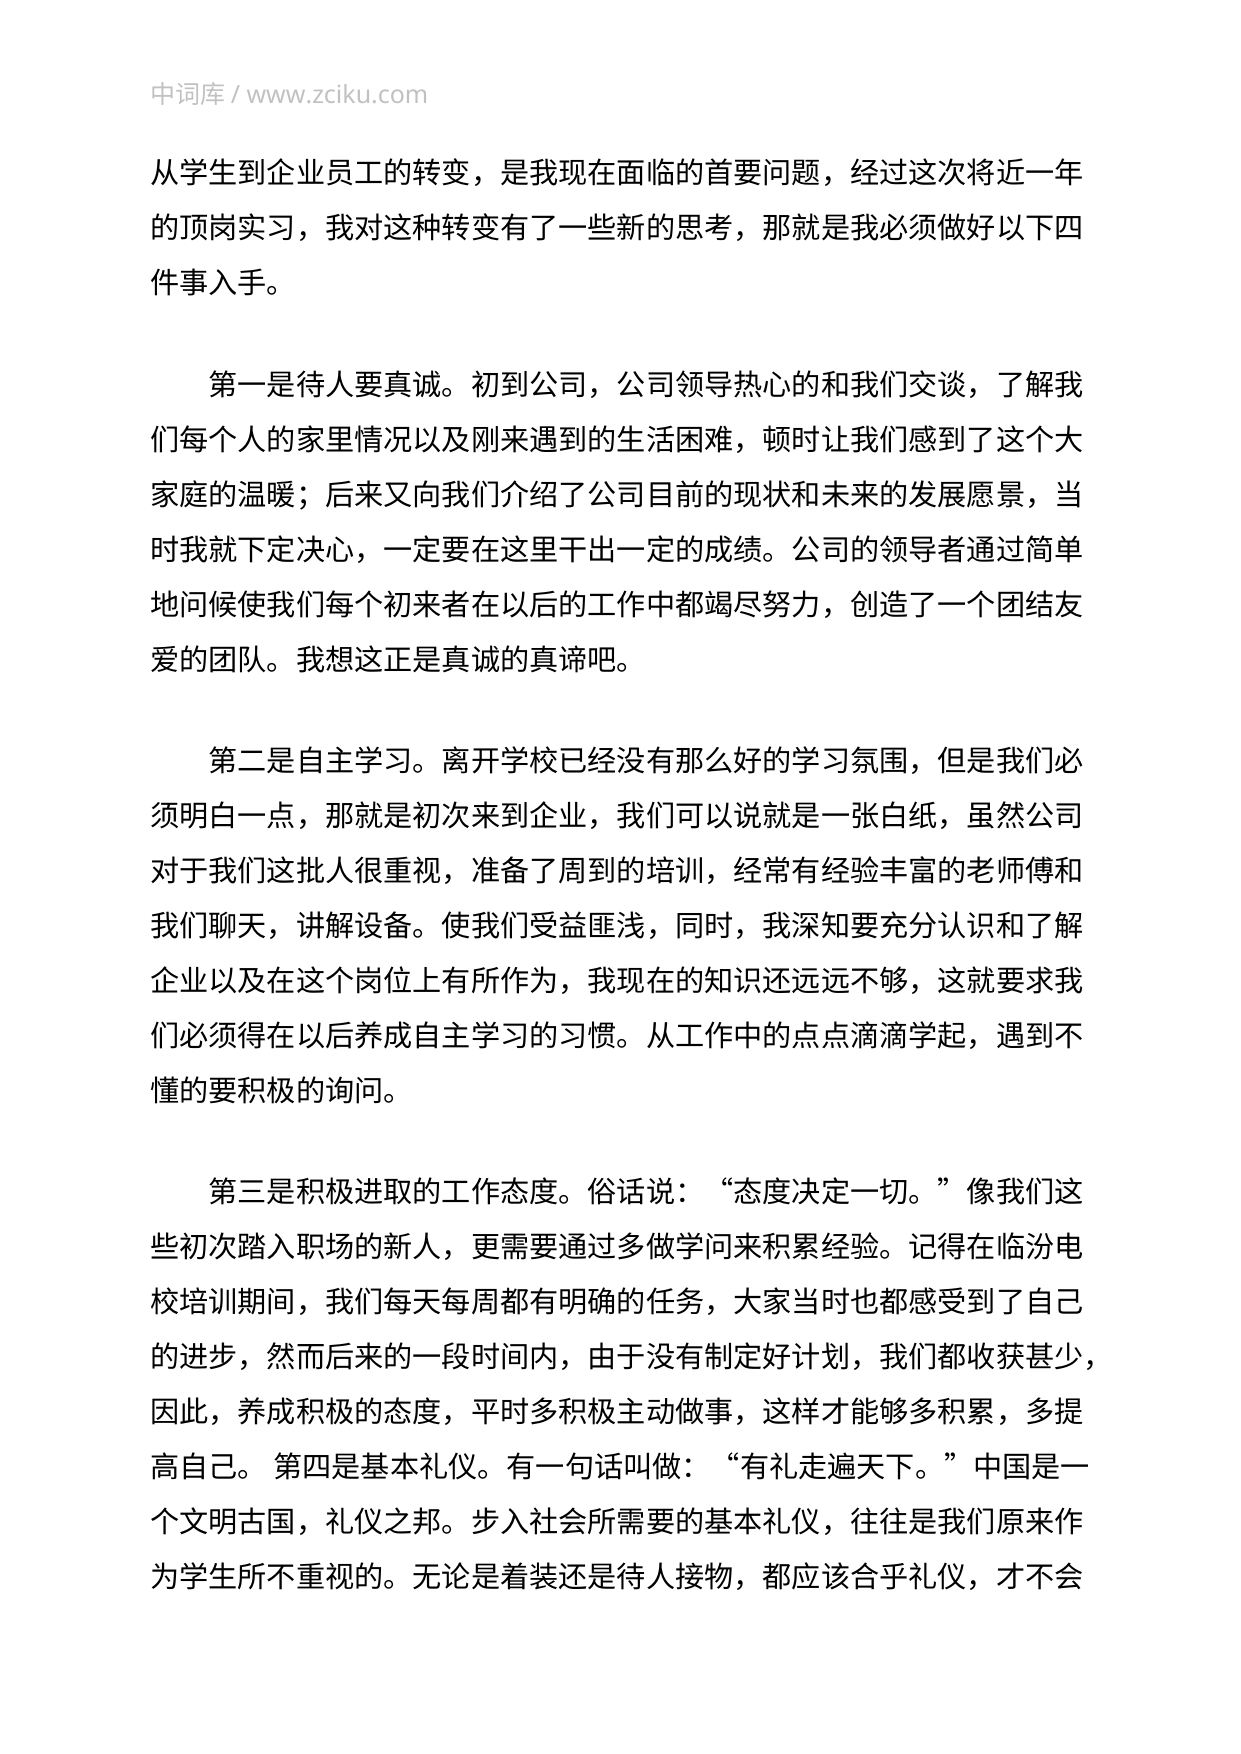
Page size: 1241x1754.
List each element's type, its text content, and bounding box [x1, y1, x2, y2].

text 第二是自主学习。离开学校已经没有那么好的学习氛围，但是我们必须明白一点，那就是初次来到企业，我们可以说就是一张白纸，虽然公司对于我们这批人很重视，准备了周到的培训，经常有经验丰富的老师傅和我们聊天，讲解设备。使我们受益匪浅，同时，我深知要充分认识和了解企业以及在这个岗位上有所作为，我现在的知识还远远不够，这就要求我们必须得在以后养成自主学习的习惯。从工作中的点点滴滴学起，遇到不懂的要积极的询问。 [150, 738, 1090, 1109]
text 第一是待人要真诚。初到公司，公司领导热心的和我们交谈，了解我们每个人的家里情况以及刚来遇到的生活困难，顿时让我们感到了这个大家庭的温暖；后来又向我们介绍了公司目前的现状和未来的发展愿景，当时我就下定决心，一定要在这里干出一定的成绩。公司的领导者通过简单地问候使我们每个初来者在以后的工作中都竭尽努力，创造了一个团结友爱的团队。我想这正是真诚的真谛吧。 [150, 362, 1090, 678]
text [150, 150, 1090, 302]
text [150, 1169, 1090, 1596]
